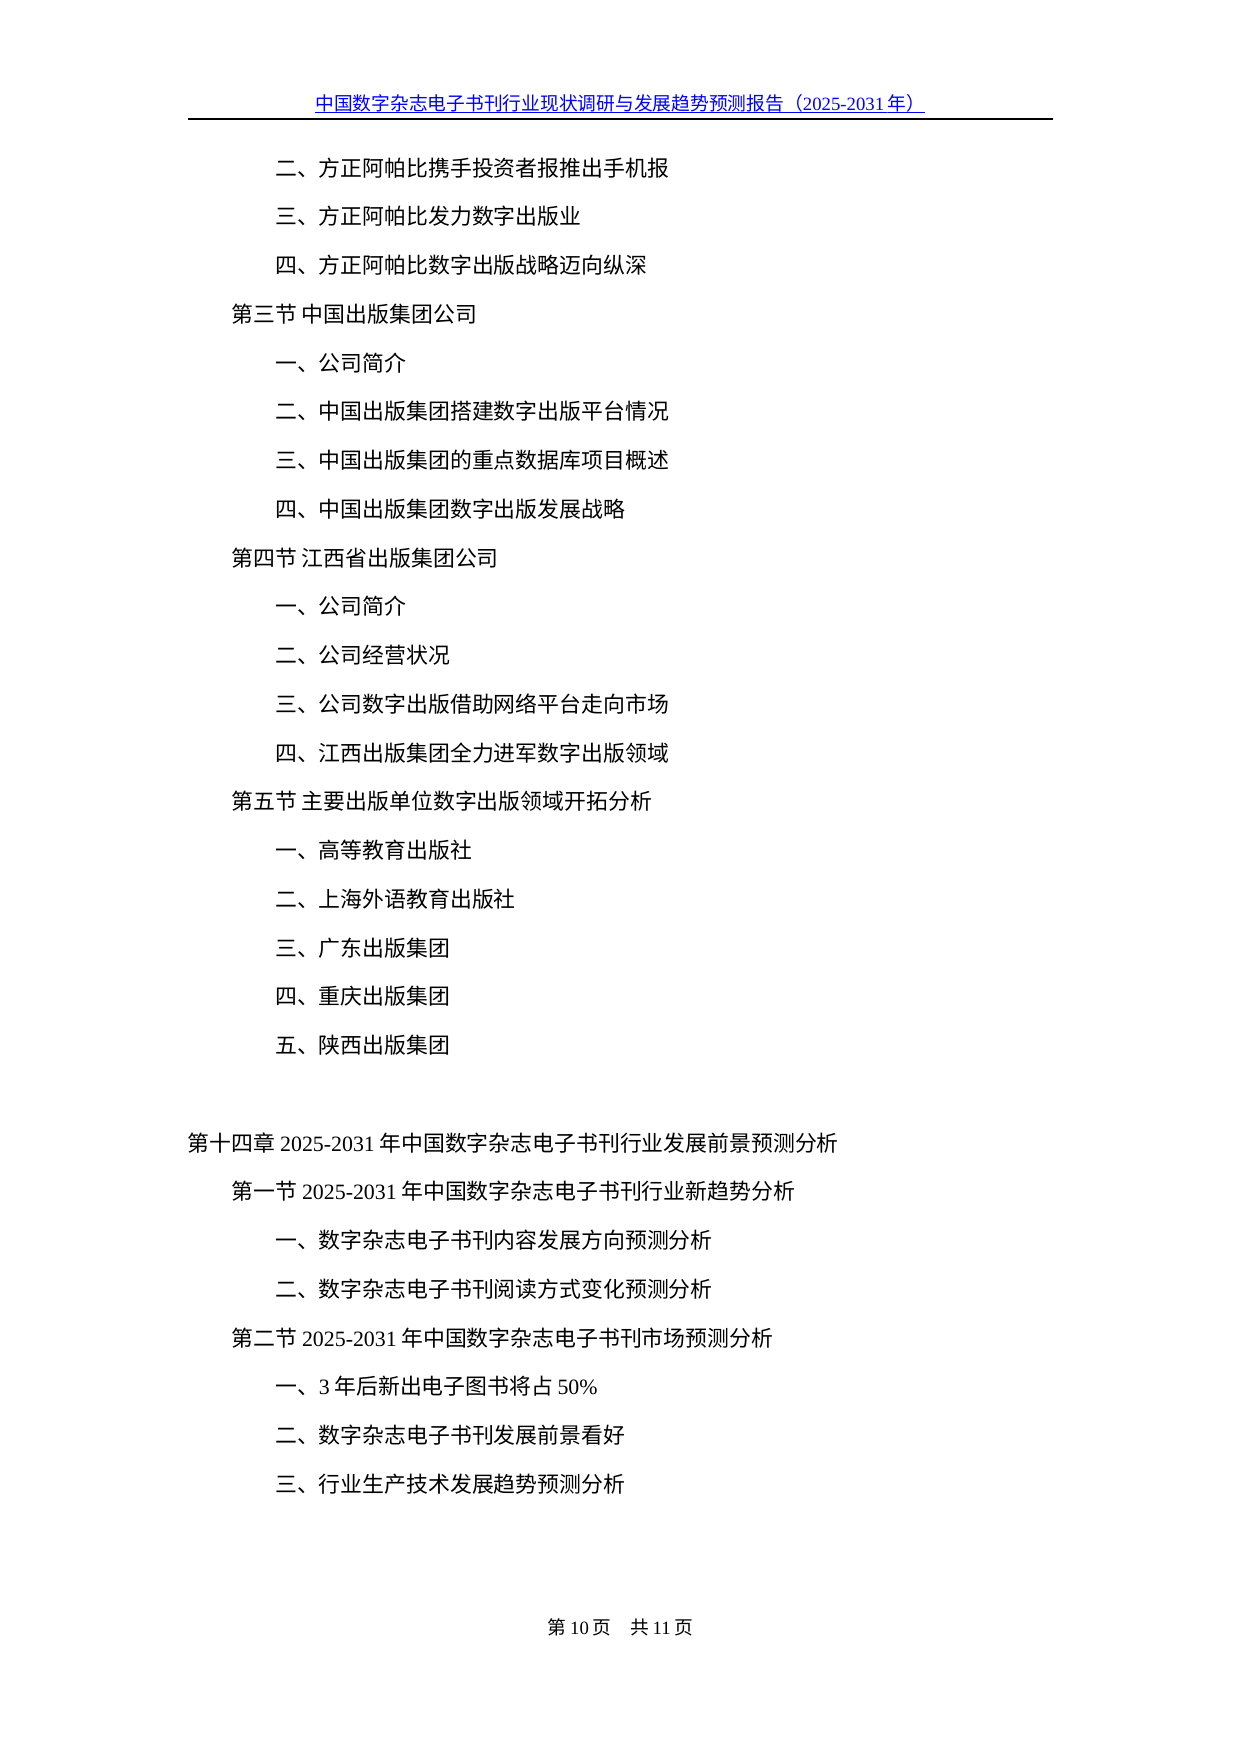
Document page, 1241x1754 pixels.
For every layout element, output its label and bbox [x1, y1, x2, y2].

text [187, 150, 1053, 1499]
